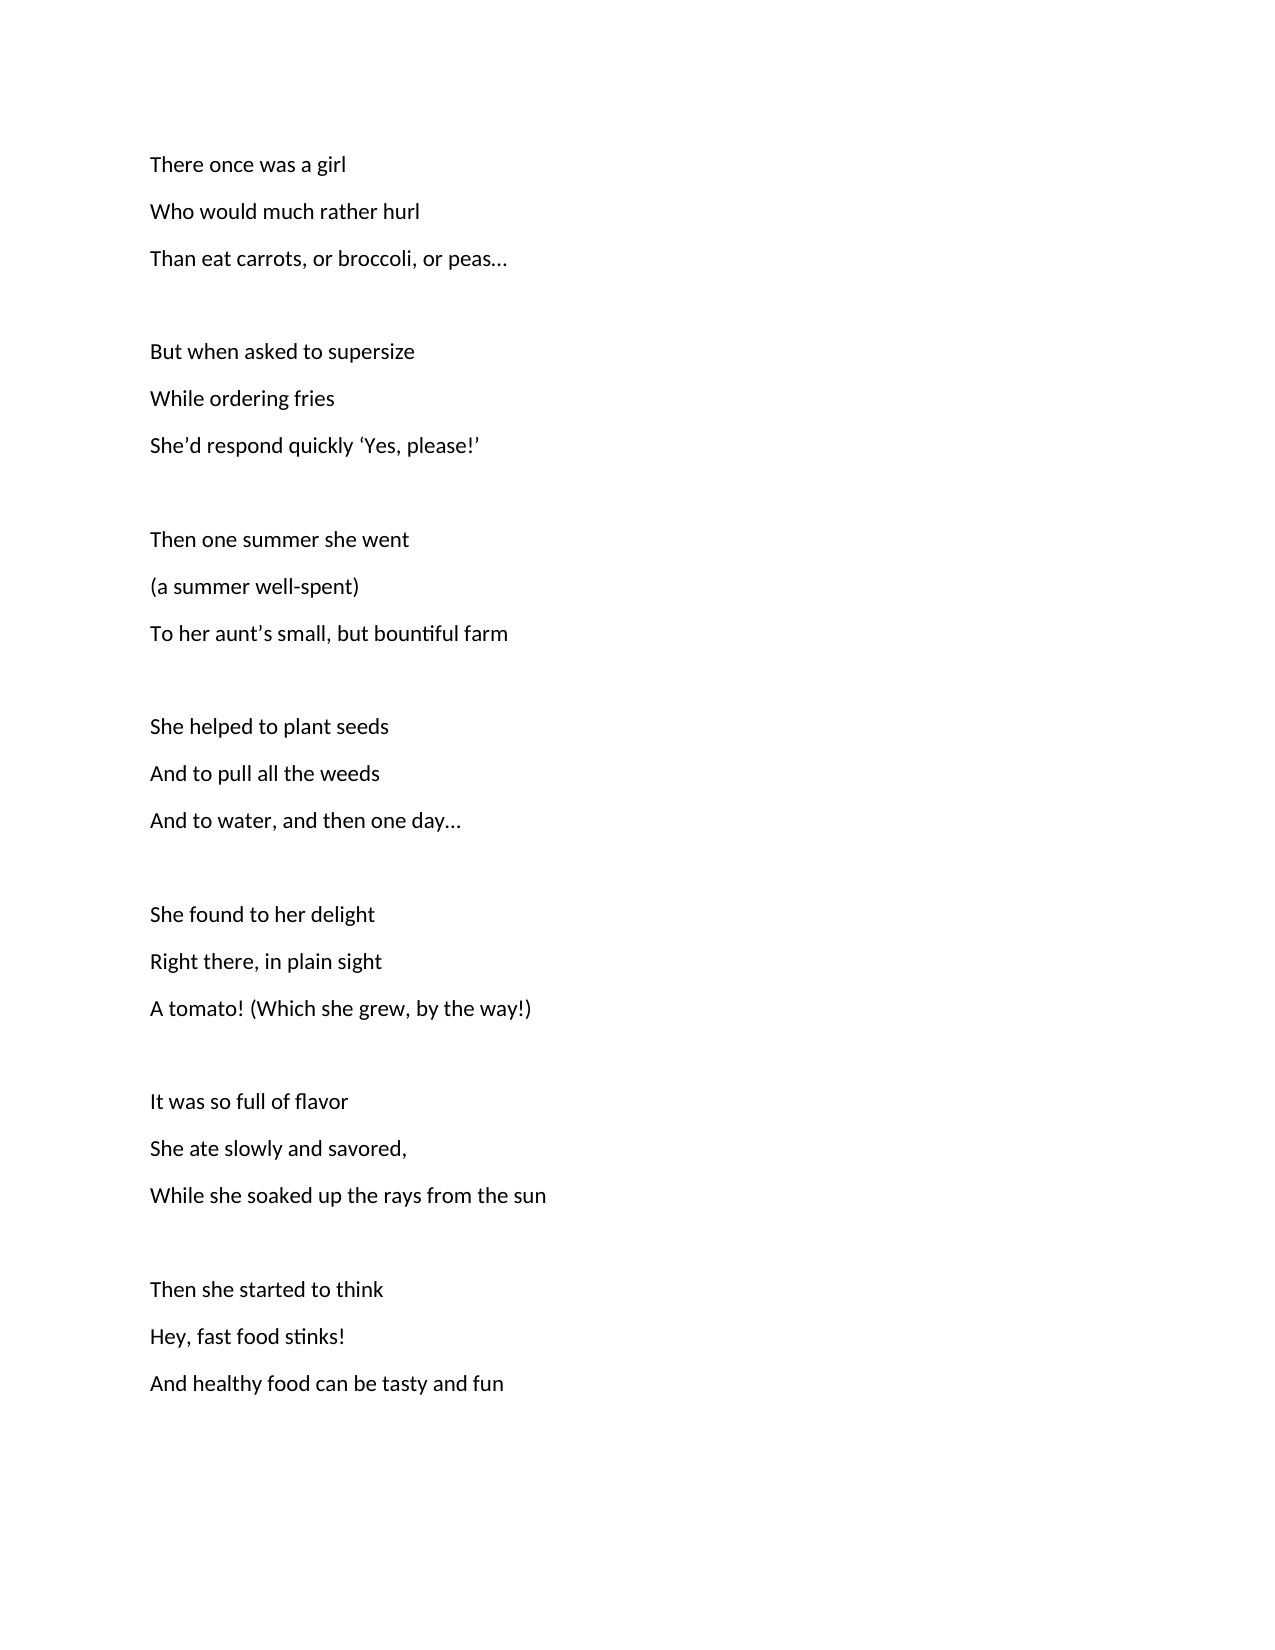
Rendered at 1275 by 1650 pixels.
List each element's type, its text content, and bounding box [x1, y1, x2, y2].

text She’d respond quickly ‘Yes, please!’ [150, 431, 1125, 459]
text While ordering fries [150, 384, 1125, 412]
text She ate slowly and savored, [150, 1134, 1125, 1162]
text A tomato! (Which she grew, by the way!) [150, 994, 1125, 1022]
text Right there, in plain sight [150, 947, 1125, 975]
text And to water, and then one day… [150, 806, 1125, 834]
text There once was a girl [150, 150, 1125, 178]
text While she soaked up the rays from the sun [150, 1181, 1125, 1209]
text Then she started to think [150, 1275, 1125, 1303]
text And healthy food can be tasty and fun [150, 1369, 1125, 1397]
text And to pull all the weeds [150, 759, 1125, 787]
text Then one summer she went [150, 525, 1125, 553]
text She helped to plant seeds [150, 712, 1125, 741]
text It was so full of flavor [150, 1087, 1125, 1116]
text She found to her delight [150, 900, 1125, 928]
text To her aunt’s small, but bountiful farm [150, 619, 1125, 647]
text Than eat carrots, or broccoli, or peas… [150, 244, 1125, 272]
text Who would much rather hurl [150, 197, 1125, 225]
text (a summer well-spent) [150, 572, 1125, 600]
text But when asked to supersize [150, 337, 1125, 366]
text Hey, fast food stinks! [150, 1322, 1125, 1350]
